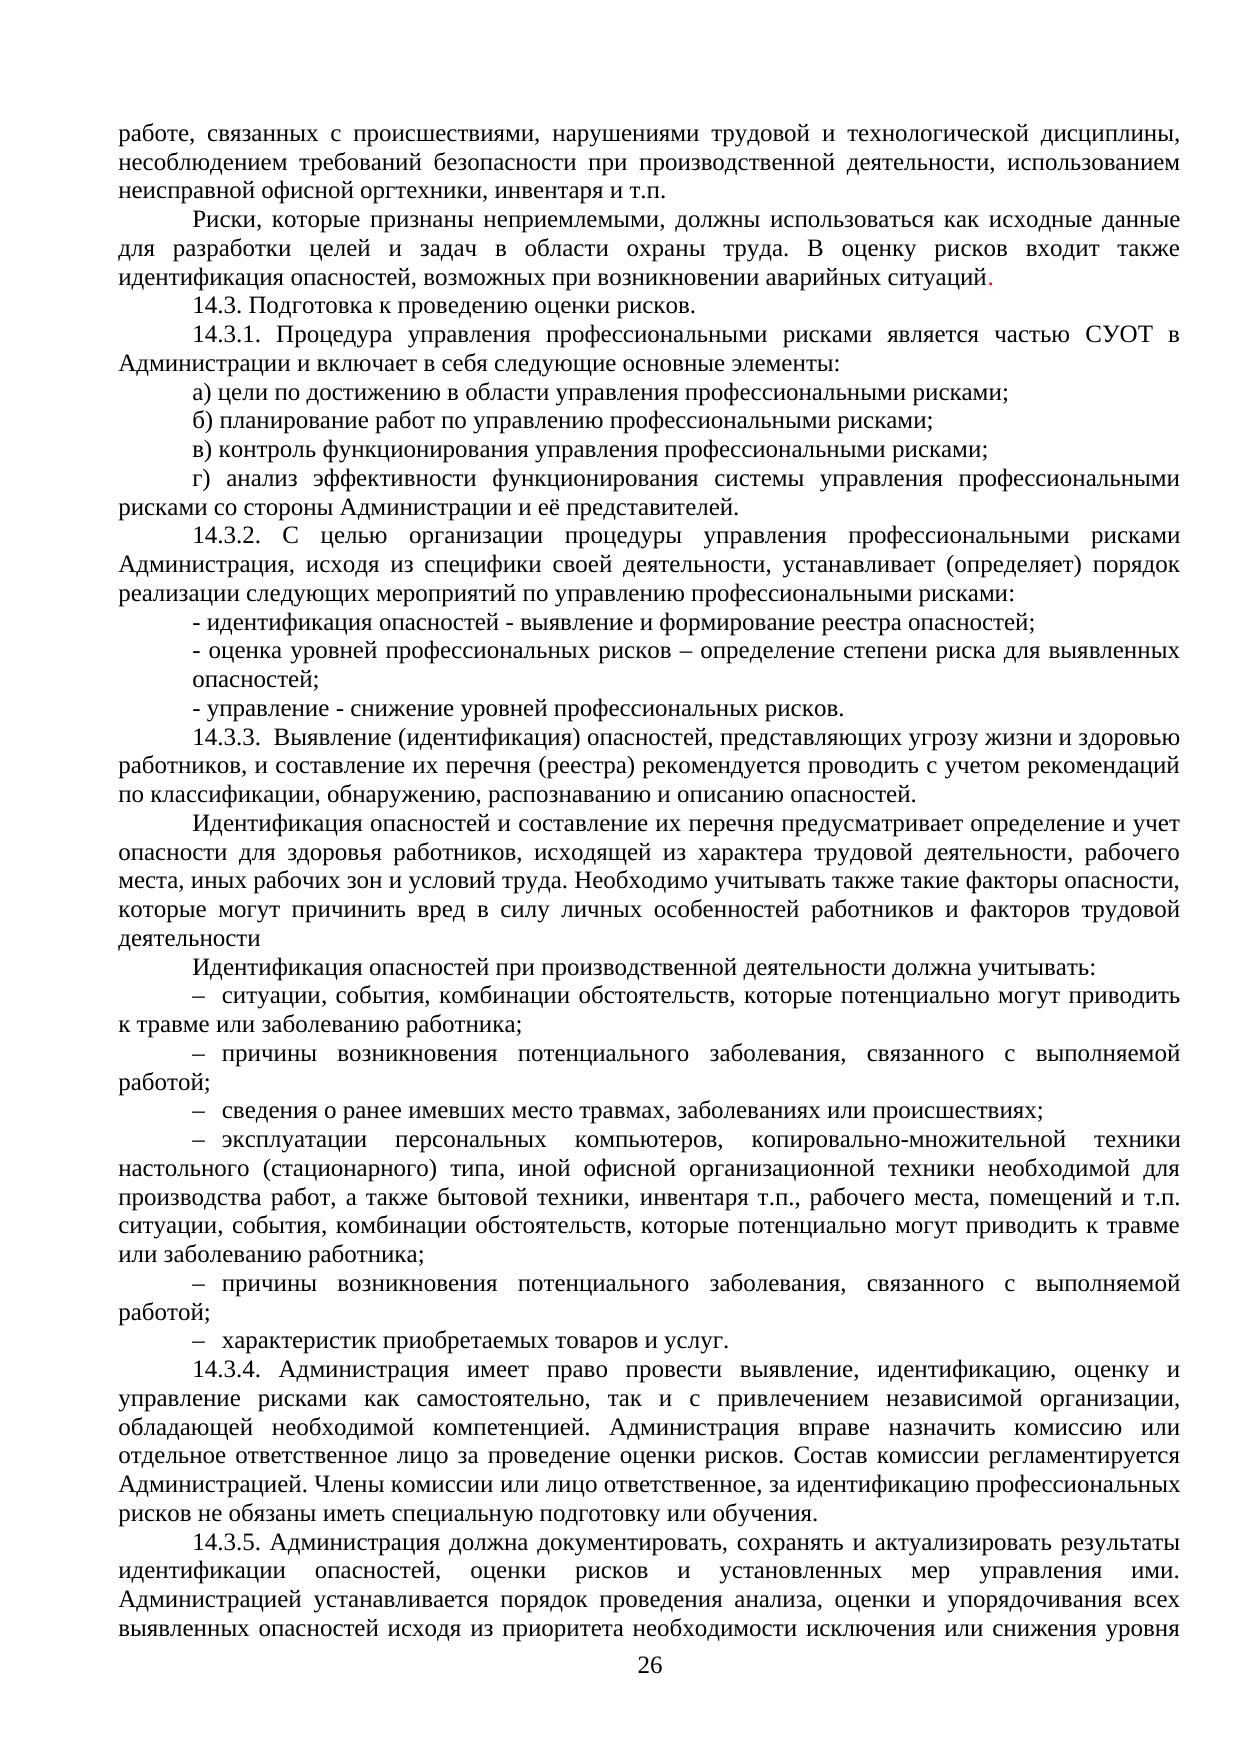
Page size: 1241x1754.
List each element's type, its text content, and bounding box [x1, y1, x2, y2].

text – сведения о ранее имевших место травмах, заболеваниях или происшествиях; [118, 1096, 1181, 1124]
text в) контроль функционирования управления профессиональными рисками; [118, 434, 1181, 463]
text г) анализ эффективности функционирования системы управления профессиональными рисками со стороны Администрации и её представителей. [118, 463, 1181, 521]
text - управление - снижение уровней профессиональных рисков. [192, 693, 1181, 722]
text 14.3. Подготовка к проведению оценки рисков. [118, 291, 1181, 319]
text – эксплуатации персональных компьютеров, копировально-множительной техники настольного (стационарного) типа, иной офисной организационной техники необходимой для производства работ, а также бытовой техники, инвентаря т.п., рабочего места, помещений и т.п. ситуации, события, комбинации обстоятельств, которые потенциально могут приводить к травме или заболеванию работника; [118, 1124, 1181, 1268]
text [118, 1527, 1181, 1642]
text Идентификация опасностей при производственной деятельности должна учитывать: [118, 952, 1181, 981]
text а) цели по достижению в области управления профессиональными рисками; [118, 377, 1181, 406]
text - оценка уровней профессиональных рисков – определение степени риска для выявленных опасностей; [192, 636, 1181, 693]
text 14.3.1. Процедура управления профессиональными рисками является частью СУОТ в Администрации и включает в себя следующие основные элементы: [118, 319, 1181, 377]
text 14.3.3. Выявление (идентификация) опасностей, представляющих угрозу жизни и здоровью работников, и составление их перечня (реестра) рекомендуется проводить с учетом рекомендаций по классификации, обнаружению, распознаванию и описанию опасностей. [118, 722, 1181, 808]
text – причины возникновения потенциального заболевания, связанного с выполняемой работой; [118, 1038, 1181, 1096]
text – ситуации, события, комбинации обстоятельств, которые потенциально могут приводить к травме или заболеванию работника; [118, 981, 1181, 1038]
text б) планирование работ по управлению профессиональными рисками; [118, 406, 1181, 434]
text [118, 118, 1181, 204]
text 14.3.4. Администрация имеет право провести выявление, идентификацию, оценку и управление рисками как самостоятельно, так и с привлечением независимой организации, обладающей необходимой компетенцией. Администрация вправе назначить комиссию или отдельное ответственное лицо за проведение оценки рисков. Состав комиссии регламентируется Администрацией. Члены комиссии или лицо ответственное, за идентификацию профессиональных рисков не обязаны иметь специальную подготовку или обучения. [118, 1354, 1181, 1527]
text – причины возникновения потенциального заболевания, связанного с выполняемой работой; [118, 1268, 1181, 1326]
text Риски, которые признаны неприемлемыми, должны использоваться как исходные данные для разработки целей и задач в области охраны труда. В оценку рисков входит также идентификация опасностей, возможных при возникновении аварийных ситуаций. [118, 204, 1181, 291]
text – характеристик приобретаемых товаров и услуг. [118, 1326, 1181, 1354]
text Идентификация опасностей и составление их перечня предусматривает определение и учет опасности для здоровья работников, исходящей из характера трудовой деятельности, рабочего места, иных рабочих зон и условий труда. Необходимо учитывать также такие факторы опасности, которые могут причинить вред в силу личных особенностей работников и факторов трудовой деятельности [118, 808, 1181, 952]
text 14.3.2. С целью организации процедуры управления профессиональными рисками Администрация, исходя из специфики своей деятельности, устанавливает (определяет) порядок реализации следующих мероприятий по управлению профессиональными рисками: [118, 521, 1181, 607]
text - идентификация опасностей - выявление и формирование реестра опасностей; [192, 607, 1181, 636]
